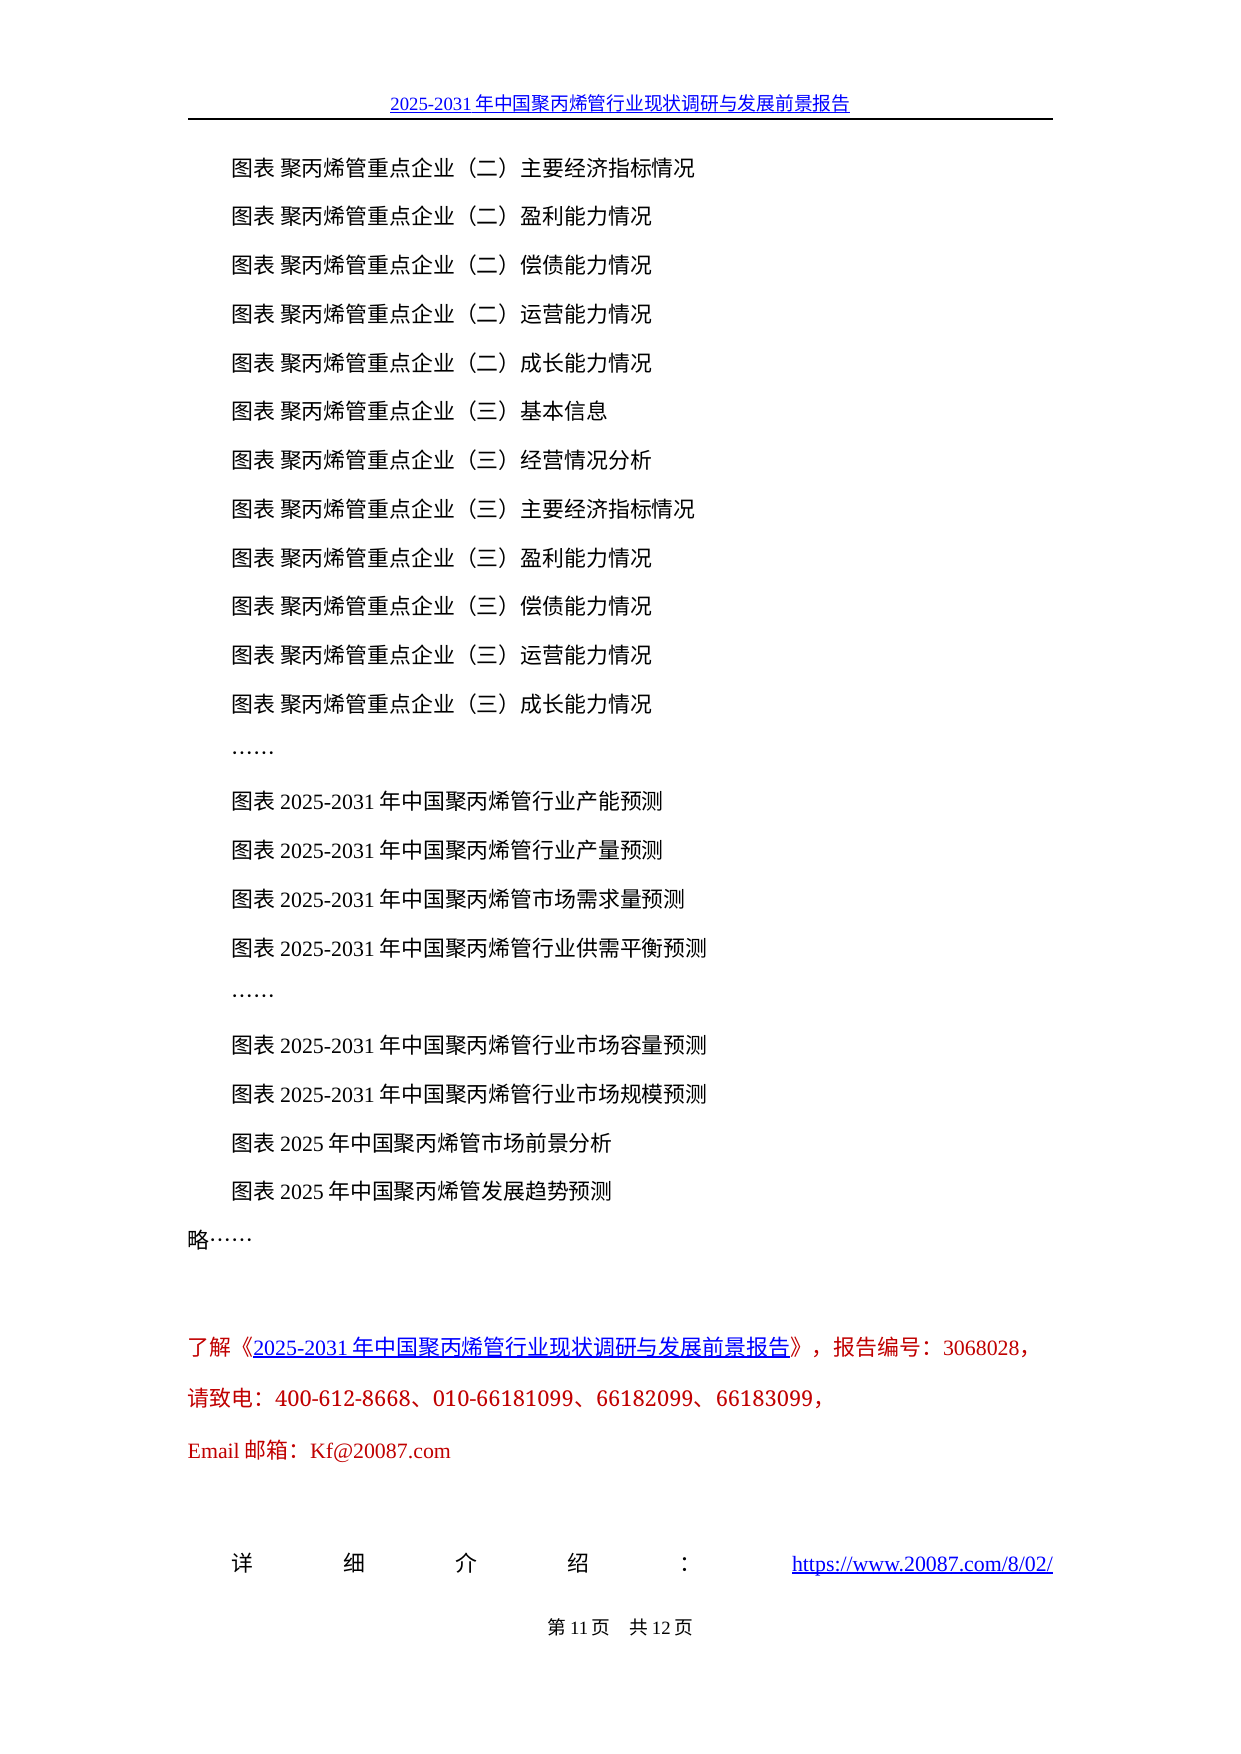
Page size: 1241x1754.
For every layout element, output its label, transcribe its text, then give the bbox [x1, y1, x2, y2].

text 了解《2025-2031年中国聚丙烯管行业现状调研与发展前景报告》，报告编号：3068028， [187, 1329, 1053, 1362]
text 请致电：400-612-8668、010-66181099、66182099、66183099， [187, 1381, 1053, 1413]
text Email邮箱：Kf@20087.com [187, 1432, 1053, 1465]
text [187, 150, 1053, 1255]
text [187, 1545, 1053, 1578]
